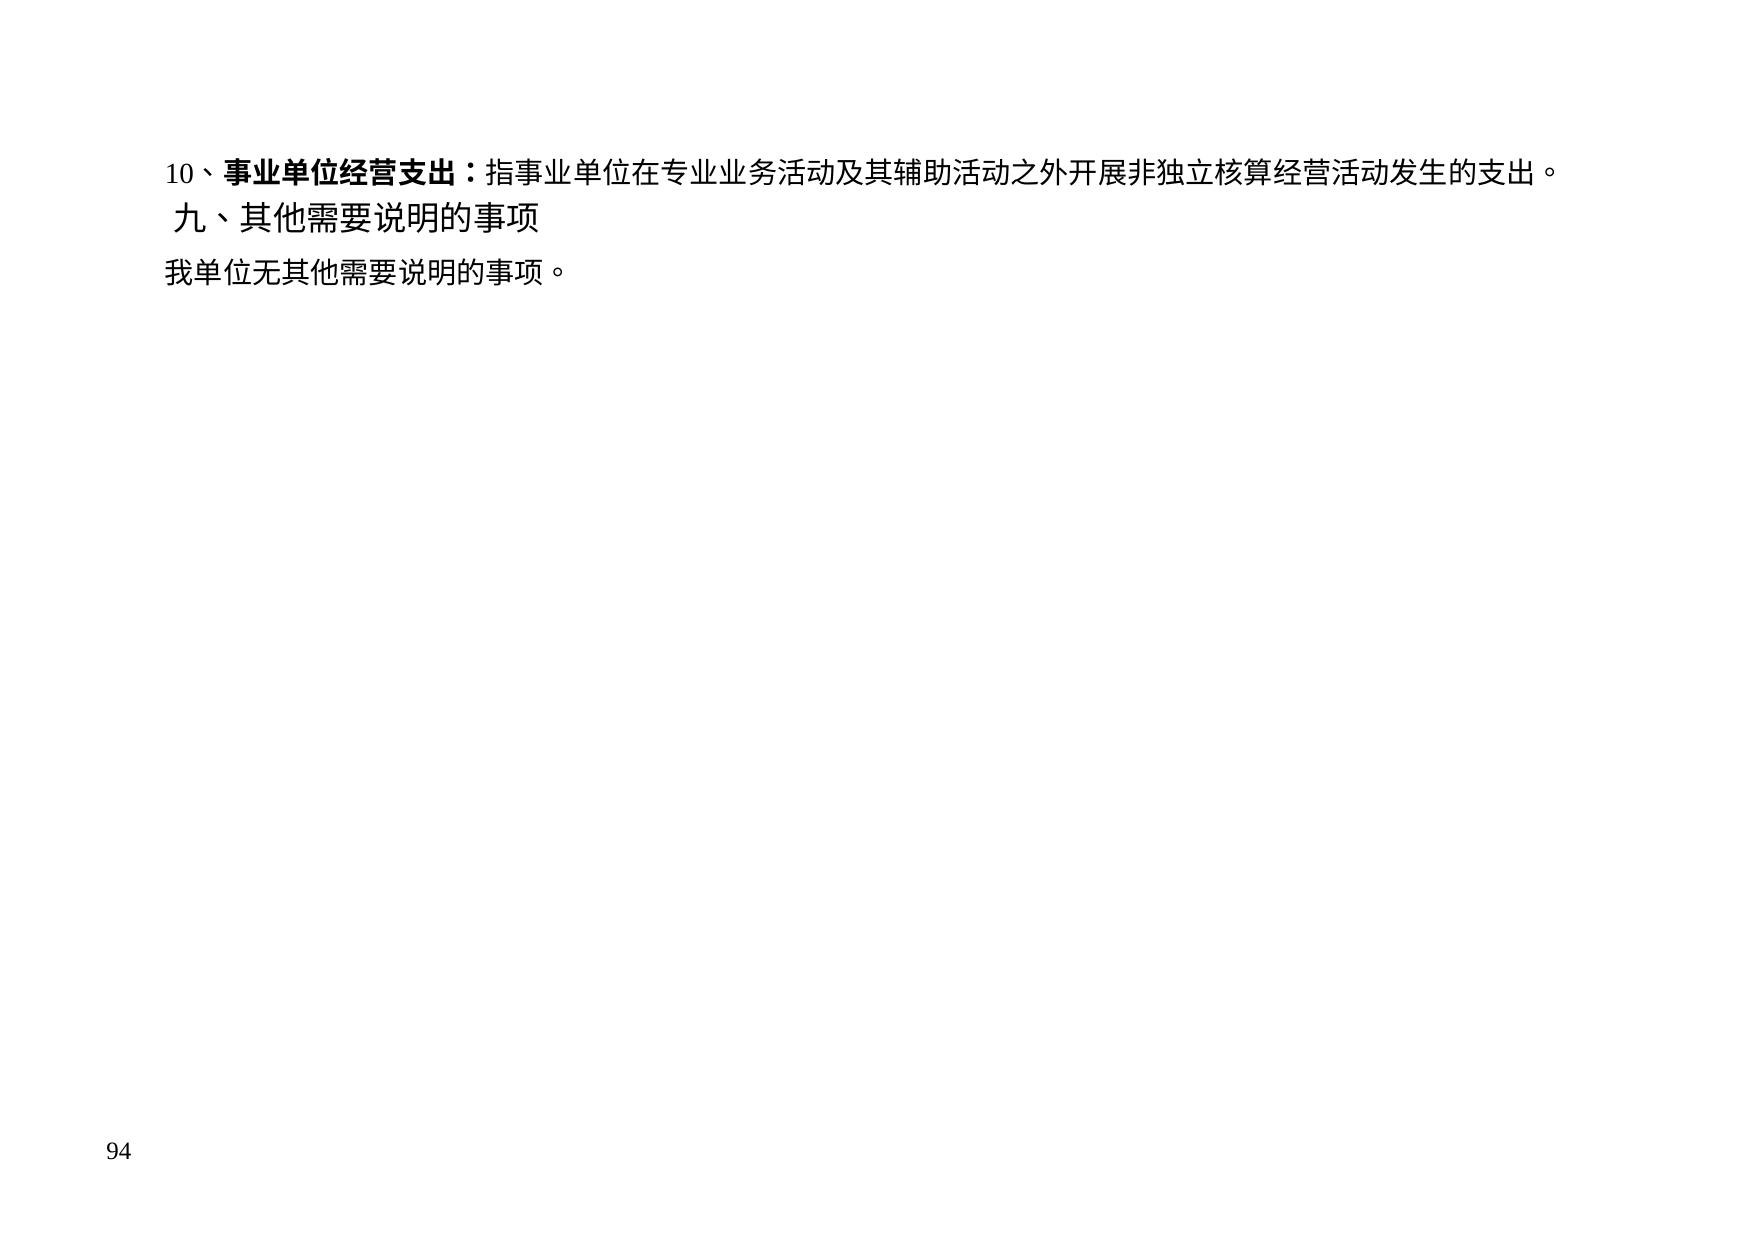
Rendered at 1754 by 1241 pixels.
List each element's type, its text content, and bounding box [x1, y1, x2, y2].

text 我单位无其他需要说明的事项。 [106, 241, 1648, 293]
text 10、事业单位经营支出：指事业单位在专业业务活动及其辅助活动之外开展非独立核算经营活动发生的支出。 [106, 142, 1648, 194]
text 九、其他需要说明的事项 [106, 195, 1648, 240]
